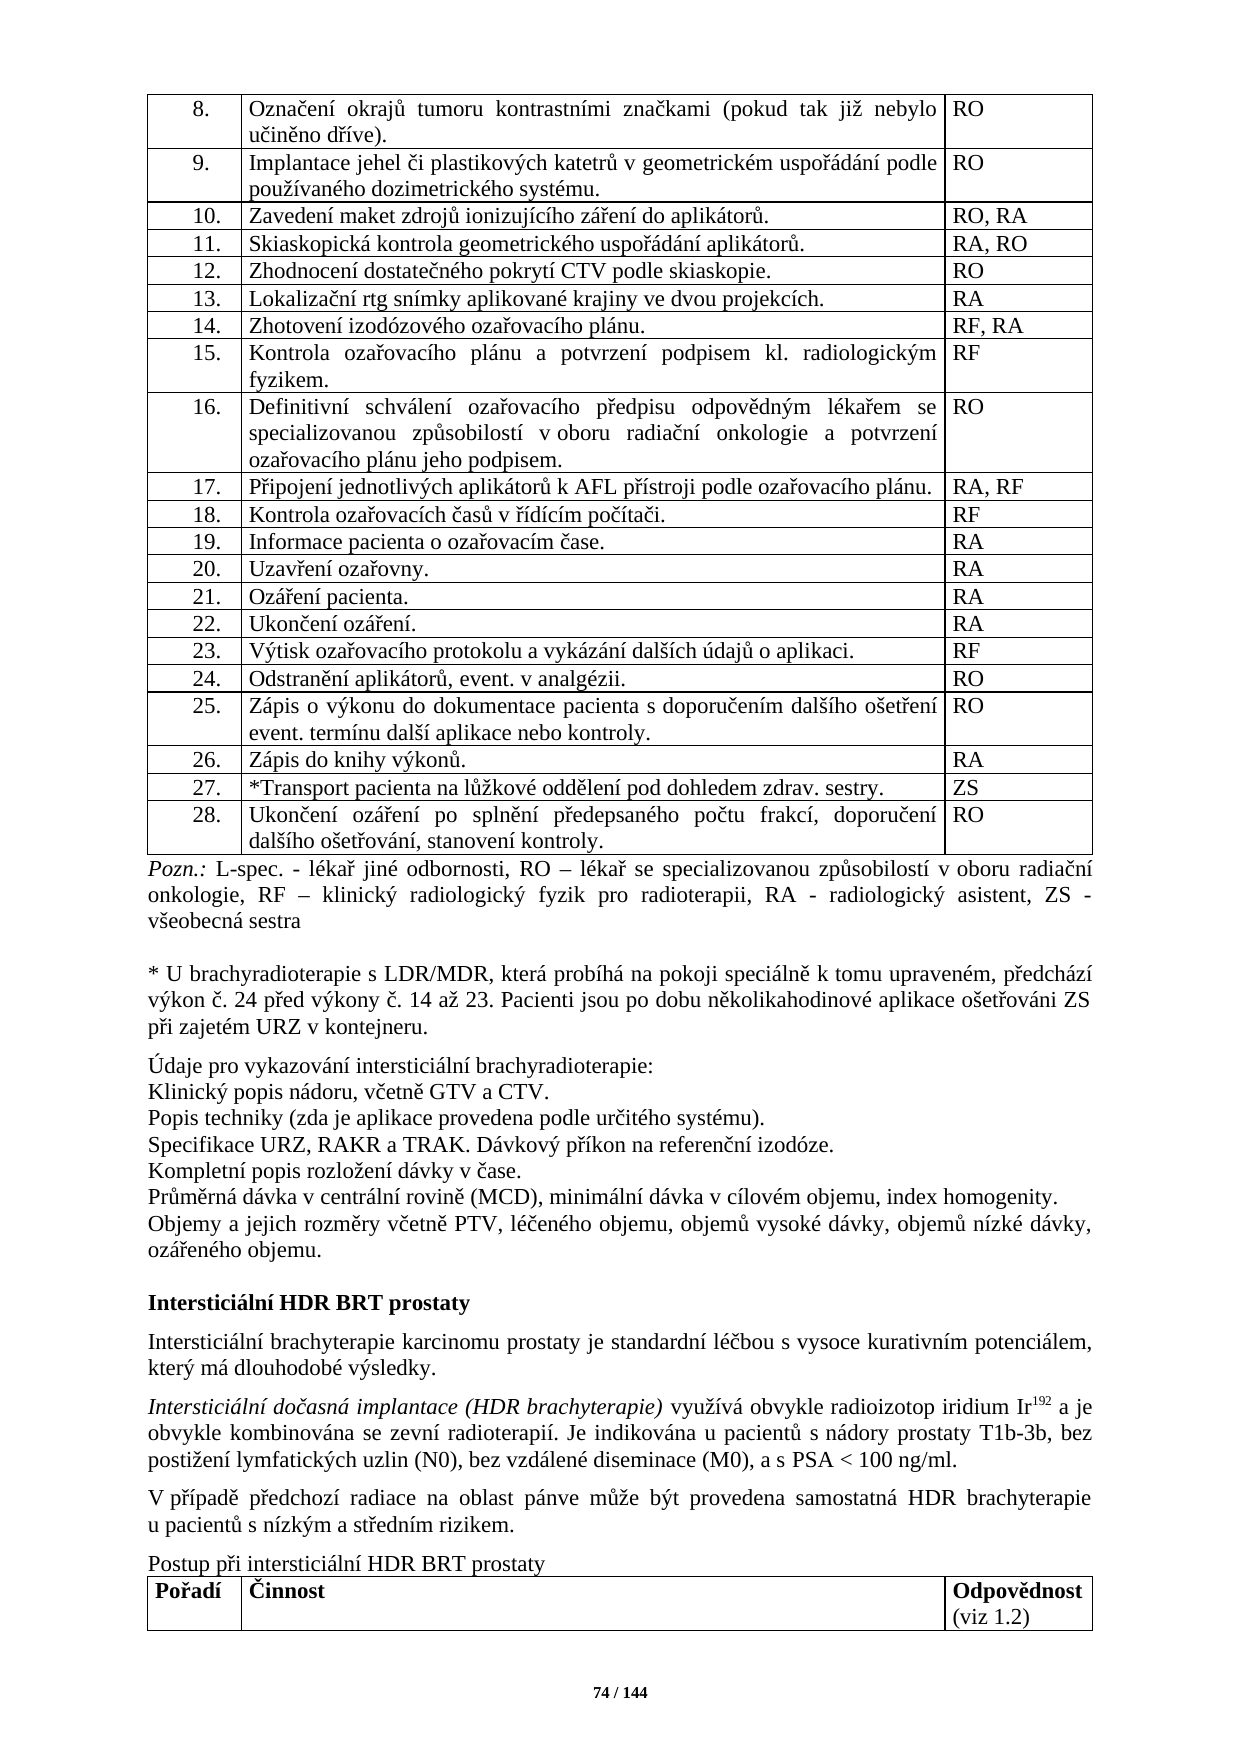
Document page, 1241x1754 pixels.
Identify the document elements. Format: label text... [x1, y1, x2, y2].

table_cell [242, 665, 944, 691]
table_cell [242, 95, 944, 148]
text Specifikace URZ, RAKR a TRAK. Dávkový příkon na referenční izodóze. [148, 1131, 1093, 1157]
text Intersticiální brachyterapie karcinomu prostaty je standardní léčbou s vysoce kurativním potenciálem, který má dlouhodobé výsledky. [148, 1328, 1093, 1380]
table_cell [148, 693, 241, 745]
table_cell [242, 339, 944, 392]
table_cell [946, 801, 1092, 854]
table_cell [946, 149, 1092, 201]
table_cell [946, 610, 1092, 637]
text Údaje pro vykazování intersticiální brachyradioterapie: [148, 1052, 1093, 1078]
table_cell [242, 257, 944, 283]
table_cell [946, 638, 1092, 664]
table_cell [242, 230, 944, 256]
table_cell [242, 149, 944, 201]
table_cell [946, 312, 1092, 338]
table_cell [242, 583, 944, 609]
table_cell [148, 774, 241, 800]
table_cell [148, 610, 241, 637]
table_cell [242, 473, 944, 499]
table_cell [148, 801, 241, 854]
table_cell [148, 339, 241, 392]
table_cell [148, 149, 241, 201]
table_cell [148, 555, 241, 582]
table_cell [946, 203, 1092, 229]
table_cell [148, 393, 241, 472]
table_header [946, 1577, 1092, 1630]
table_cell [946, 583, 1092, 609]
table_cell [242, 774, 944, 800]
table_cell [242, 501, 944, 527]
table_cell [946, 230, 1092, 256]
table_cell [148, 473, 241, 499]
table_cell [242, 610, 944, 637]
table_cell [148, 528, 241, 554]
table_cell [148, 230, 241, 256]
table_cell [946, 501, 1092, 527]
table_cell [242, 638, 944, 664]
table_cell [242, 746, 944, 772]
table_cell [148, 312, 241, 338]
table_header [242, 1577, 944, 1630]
text * U brachyradioterapie s LDR/MDR, která probíhá na pokoji speciálně k tomu upraveném, předchází výkon č. 24 před výkony č. 14 až 23. Pacienti jsou po dobu několikahodinové aplikace ošetřováni ZS při zajetém URZ v kontejneru. [148, 960, 1093, 1039]
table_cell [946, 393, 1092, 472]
text Průměrná dávka v centrální rovině (MCD), minimální dávka v cílovém objemu, index homogenity. [148, 1183, 1093, 1210]
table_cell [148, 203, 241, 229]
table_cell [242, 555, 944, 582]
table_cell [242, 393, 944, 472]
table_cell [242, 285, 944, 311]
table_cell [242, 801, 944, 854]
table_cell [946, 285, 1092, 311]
text Intersticiální HDR BRT prostaty [148, 1289, 1093, 1315]
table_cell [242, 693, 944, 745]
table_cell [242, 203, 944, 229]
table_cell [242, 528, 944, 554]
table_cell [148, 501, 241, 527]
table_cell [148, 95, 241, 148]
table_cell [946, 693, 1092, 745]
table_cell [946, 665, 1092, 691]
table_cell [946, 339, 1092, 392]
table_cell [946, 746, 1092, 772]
text Intersticiální dočasná implantace (HDR brachyterapie) využívá obvykle radioizotop iridium Ir192 a je obvykle kombinována se zevní radioterapií. Je indikována u pacientů s nádory prostaty T1b-3b, bez postižení lymfatických uzlin (N0), bez vzdálené diseminace (M0), a s PSA < 100 ng/ml. [148, 1393, 1093, 1472]
text Popis techniky (zda je aplikace provedena podle určitého systému). [148, 1104, 1093, 1131]
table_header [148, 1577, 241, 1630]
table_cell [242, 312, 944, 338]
text Postup při intersticiální HDR BRT prostaty [148, 1550, 1093, 1576]
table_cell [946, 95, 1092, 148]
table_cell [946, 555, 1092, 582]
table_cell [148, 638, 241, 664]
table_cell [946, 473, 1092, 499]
text Objemy a jejich rozměry včetně PTV, léčeného objemu, objemů vysoké dávky, objemů nízké dávky, ozářeného objemu. [148, 1210, 1093, 1262]
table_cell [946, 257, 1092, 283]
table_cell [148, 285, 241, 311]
text Klinický popis nádoru, včetně GTV a CTV. [148, 1078, 1093, 1104]
text Kompletní popis rozložení dávky v čase. [148, 1157, 1093, 1183]
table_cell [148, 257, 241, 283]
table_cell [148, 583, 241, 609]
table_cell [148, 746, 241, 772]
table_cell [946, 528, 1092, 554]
text V případě předchozí radiace na oblast pánve může být provedena samostatná HDR brachyterapie u pacientů s nízkým a středním rizikem. [148, 1484, 1093, 1537]
text Pozn.: L-spec. - lékař jiné odbornosti, RO – lékař se specializovanou způsobilostí v oboru radiační onkologie, RF – klinický radiologický fyzik pro radioterapii, RA - radiologický asistent, ZS - všeobecná sestra [148, 855, 1093, 934]
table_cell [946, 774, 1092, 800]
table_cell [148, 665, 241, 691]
